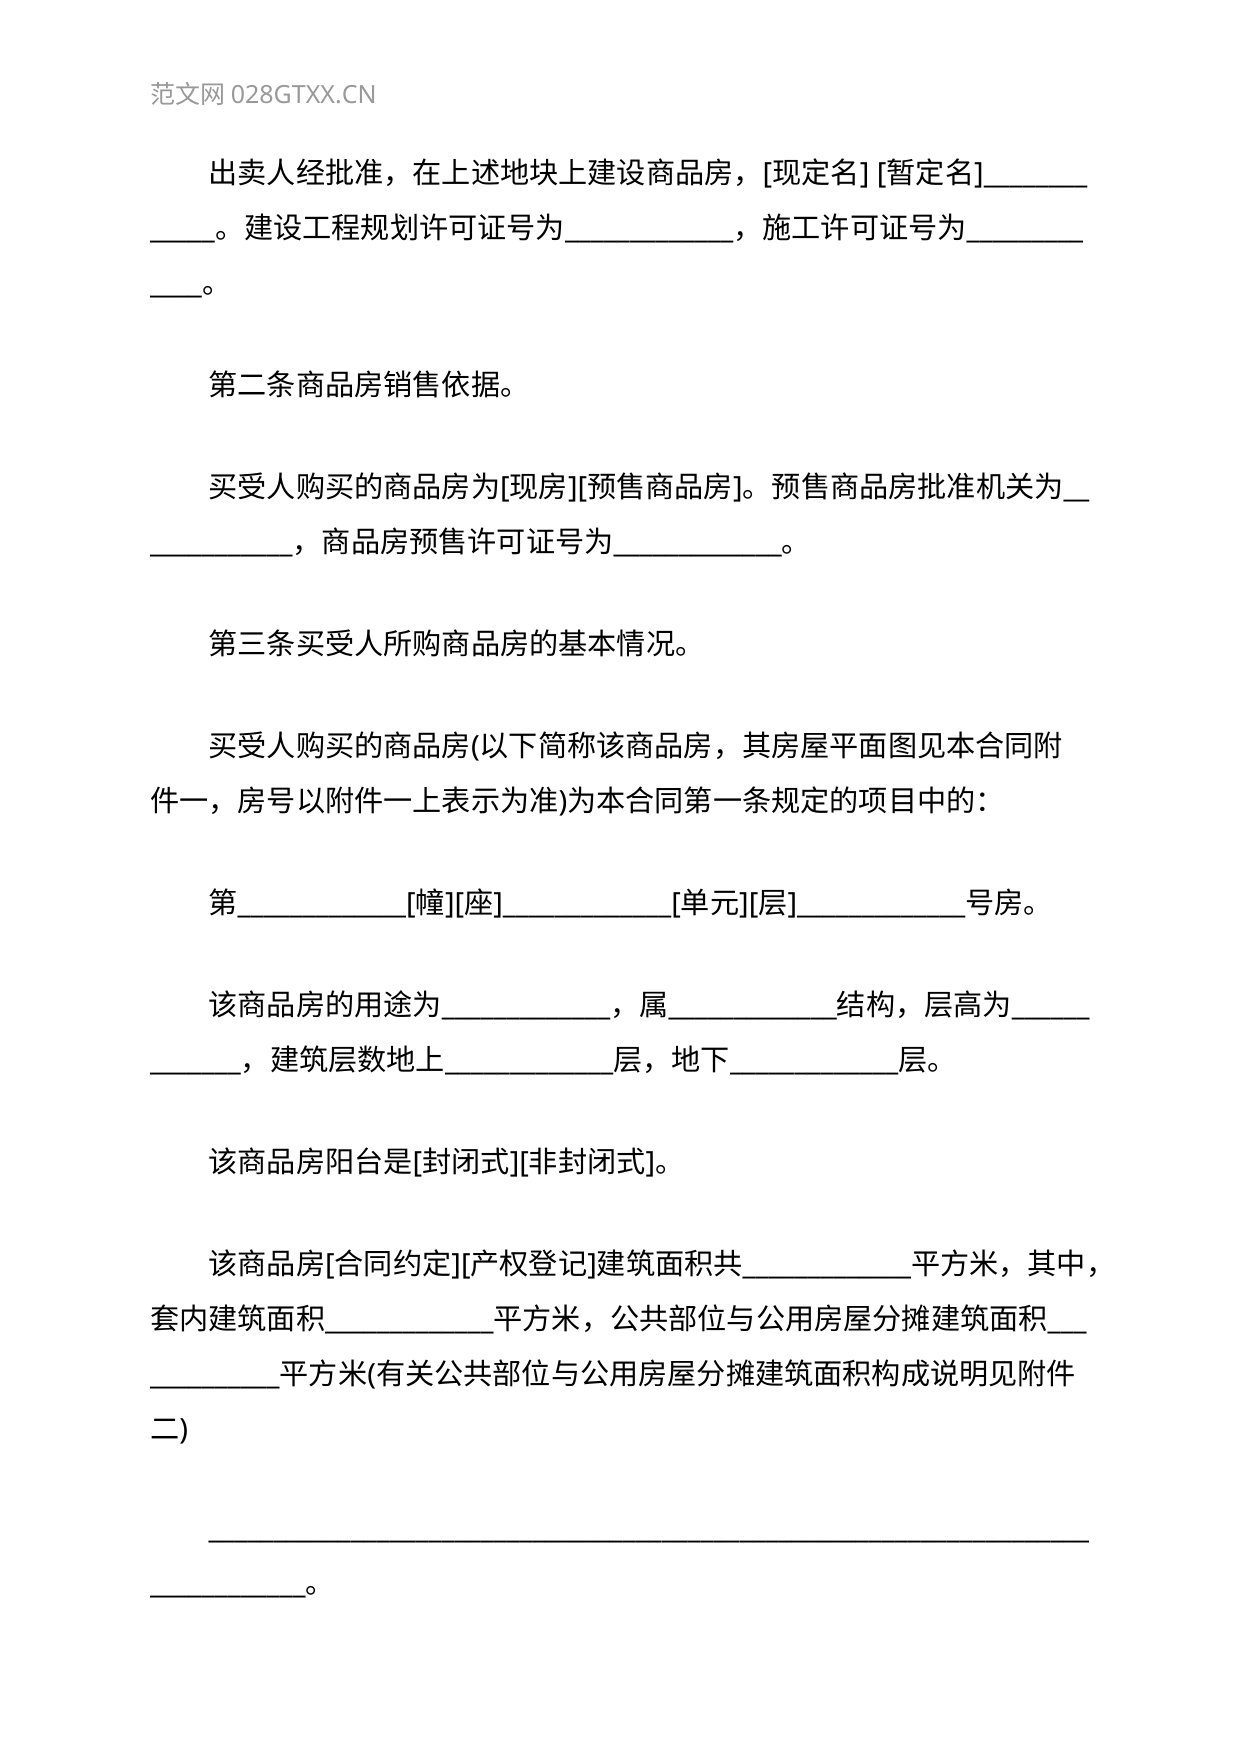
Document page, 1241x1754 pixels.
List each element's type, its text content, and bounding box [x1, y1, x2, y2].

text 该商品房[合同约定][产权登记]建筑面积共_____________平方米，其中，套内建筑面积_____________平方米，公共部位与公用房屋分摊建筑面积_____________平方米(有关公共部位与公用房屋分摊建筑面积构成说明见附件二) [150, 1240, 1090, 1448]
text 第三条买受人所购商品房的基本情况。 [150, 621, 1090, 663]
text 该商品房的用途为_____________，属_____________结构，层高为_____________，建筑层数地上_____________层，地下_____________层。 [150, 981, 1090, 1079]
text 第_____________[幢][座]_____________[单元][层]_____________号房。 [150, 879, 1090, 922]
text 出卖人经批准，在上述地块上建设商品房，[现定名] [暂定名]_____________。建设工程规划许可证号为_____________，施工许可证号为_____________。 [150, 150, 1090, 302]
text 该商品房阳台是[封闭式][非封闭式]。 [150, 1138, 1090, 1181]
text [150, 1507, 1090, 1602]
text 买受人购买的商品房(以下简称该商品房，其房屋平面图见本合同附件一，房号以附件一上表示为准)为本合同第一条规定的项目中的： [150, 722, 1090, 820]
text 第二条商品房销售依据。 [150, 362, 1090, 404]
text 买受人购买的商品房为[现房][预售商品房]。预售商品房批准机关为_____________，商品房预售许可证号为_____________。 [150, 464, 1090, 561]
